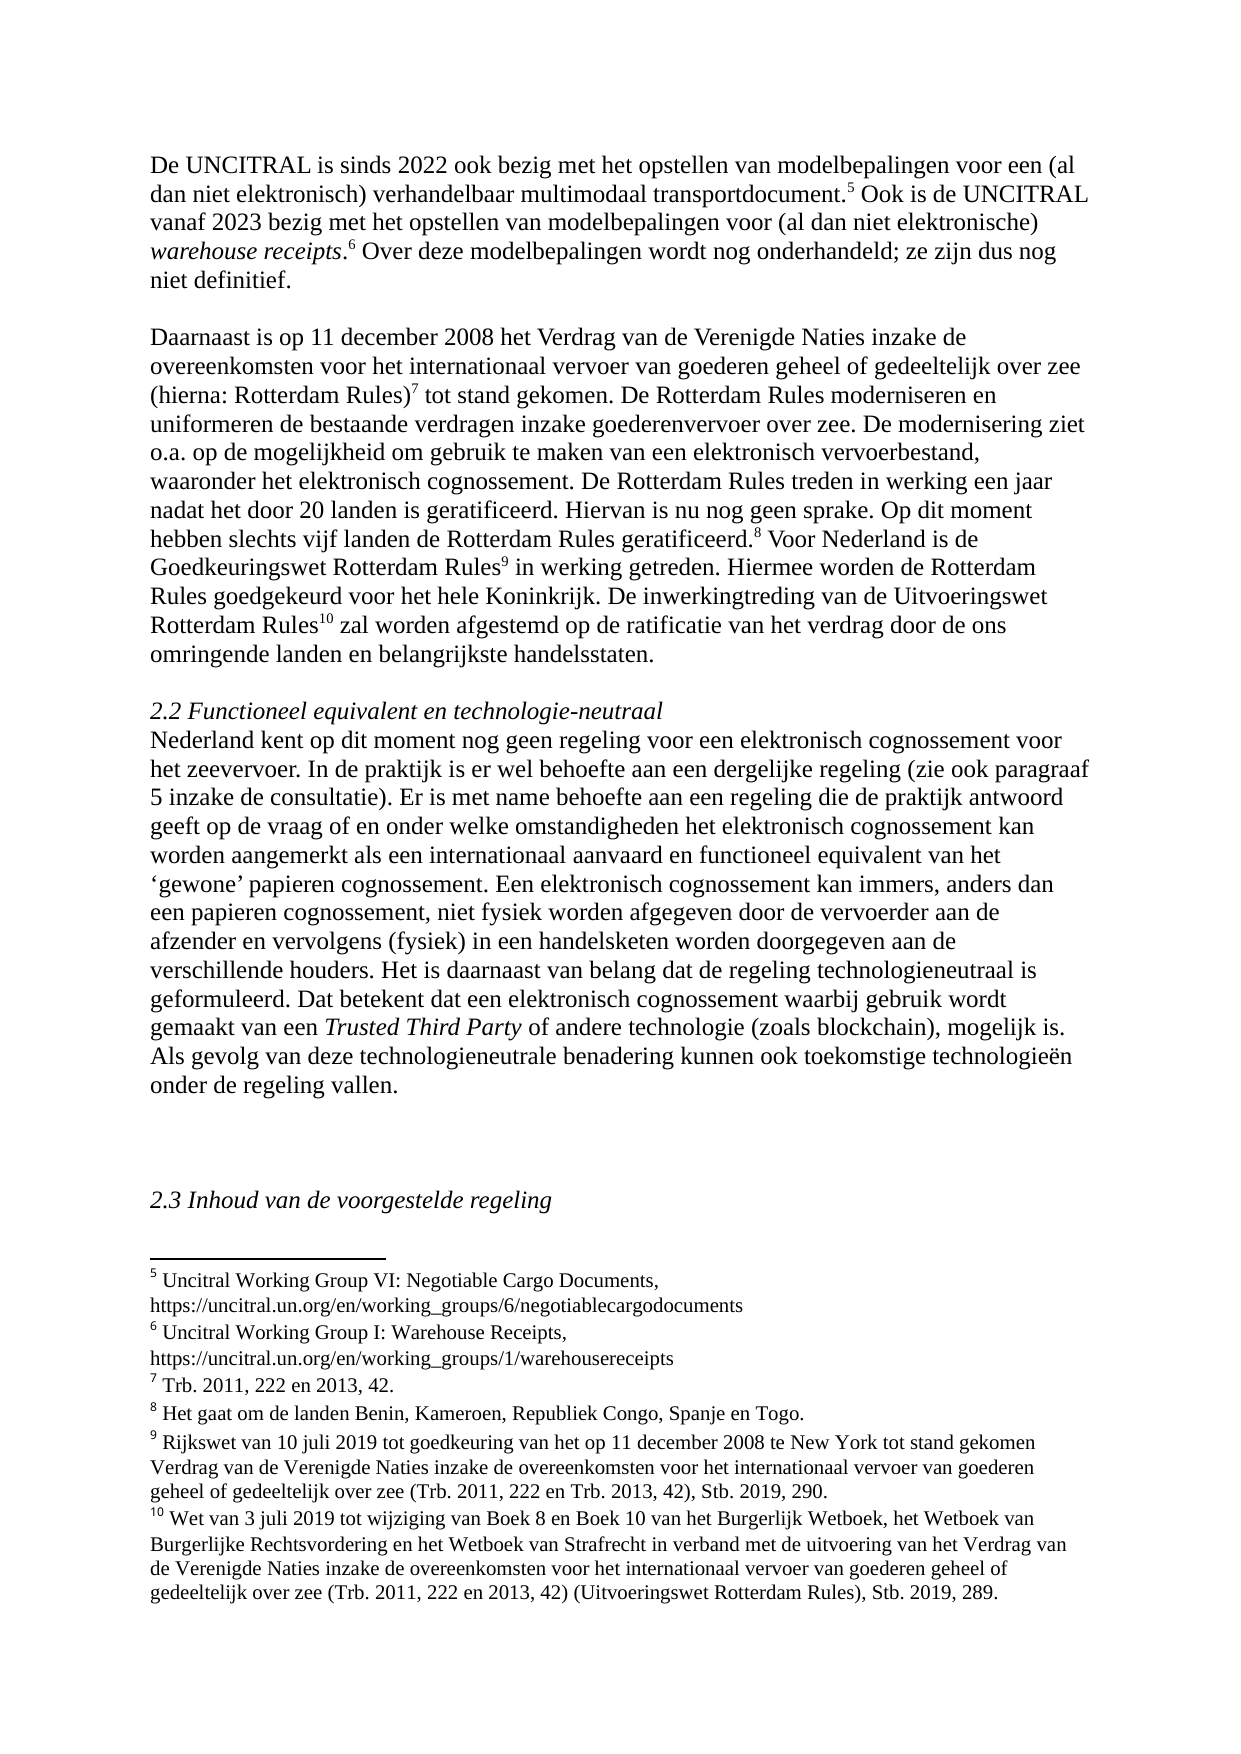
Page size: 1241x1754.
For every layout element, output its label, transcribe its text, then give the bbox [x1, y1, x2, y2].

text Nederland kent op dit moment nog geen regeling voor een elektronisch cognossement voor het zeevervoer. In de praktijk is er wel behoefte aan een dergelijke regeling (zie ook paragraaf 5 inzake de consultatie). Er is met name behoefte aan een regeling die de praktijk antwoord geeft op de vraag of en onder welke omstandigheden het elektronisch cognossement kan worden aangemerkt als een internationaal aanvaard en functioneel equivalent van het ‘gewone’ papieren cognossement. Een elektronisch cognossement kan immers, anders dan een papieren cognossement, niet fysiek worden afgegeven door de vervoerder aan de afzender en vervolgens (fysiek) in een handelsketen worden doorgegeven aan de verschillende houders. Het is daarnaast van belang dat de regeling technologieneutraal is geformuleerd. Dat betekent dat een elektronisch cognossement waarbij gebruik wordt gemaakt van een Trusted Third Party of andere technologie (zoals blockchain), mogelijk is. Als gevolg van deze technologieneutrale benadering kunnen ook toekomstige technologieën onder de regeling vallen. [150, 725, 1090, 1099]
text Daarnaast is op 11 december 2008 het Verdrag van de Verenigde Naties inzake de overeenkomsten voor het internationaal vervoer van goederen geheel of gedeeltelijk over zee (hierna: Rotterdam Rules) tot stand gekomen. De Rotterdam Rules moderniseren en uniformeren de bestaande verdragen inzake goederenvervoer over zee. De modernisering ziet o.a. op de mogelijkheid om gebruik te maken van een elektronisch vervoerbestand, waaronder het elektronisch cognossement. De Rotterdam Rules treden in werking een jaar nadat het door 20 landen is geratificeerd. Hiervan is nu nog geen sprake. Op dit moment hebben slechts vijf landen de Rotterdam Rules geratificeerd. Voor Nederland is de Goedkeuringswet Rotterdam Rules in werking getreden. Hiermee worden de Rotterdam Rules goedgekeurd voor het hele Koninkrijk. De inwerkingtreding van de Uitvoeringswet Rotterdam Rules zal worden afgestemd op de ratificatie van het verdrag door de ons omringende landen en belangrijkste handelsstaten. [150, 322, 1090, 667]
text 2.3 Inhoud van de voorgestelde regeling [150, 1185, 1090, 1214]
text De UNCITRAL is sinds 2022 ook bezig met het opstellen van modelbepalingen voor een (al dan niet elektronisch) verhandelbaar multimodaal transportdocument. Ook is de UNCITRAL vanaf 2023 bezig met het opstellen van modelbepalingen voor (al dan niet elektronische) warehouse receipts. Over deze modelbepalingen wordt nog onderhandeld; ze zijn dus nog niet definitief. [150, 150, 1090, 294]
text 2.2 Functioneel equivalent en technologie-neutraal [150, 696, 1090, 725]
